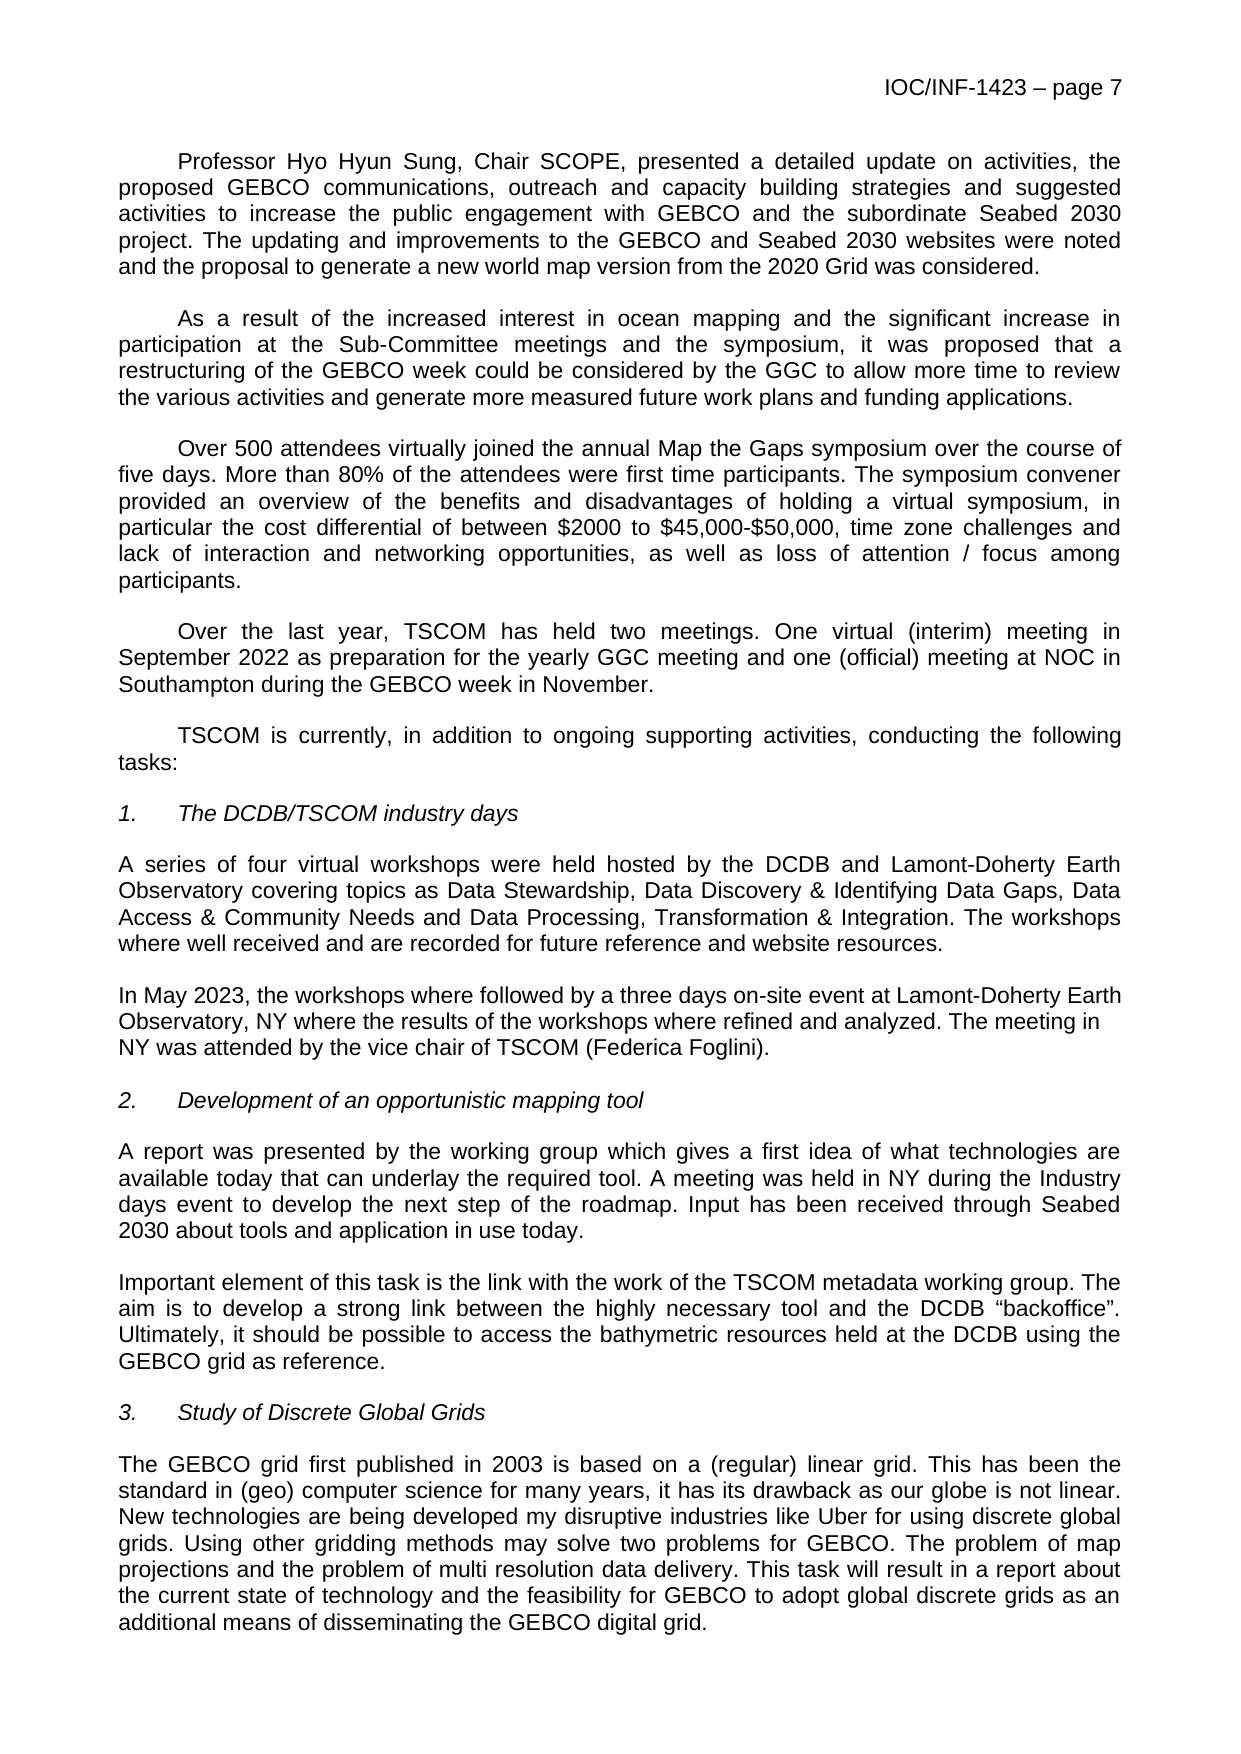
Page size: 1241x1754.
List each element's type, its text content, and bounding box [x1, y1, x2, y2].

text Over the last year, TSCOM has held two meetings. One virtual (interim) meeting in September 2022 as preparation for the yearly GGC meeting and one (official) meeting at NOC in Southampton during the GEBCO week in November. [118, 618, 1122, 697]
text A report was presented by the working group which gives a first idea of what technologies are available today that can underlay the required tool. A meeting was held in NY during the Industry days event to develop the next step of the roadmap. Input has been received through Seabed 2030 about tools and application in use today. [118, 1138, 1122, 1244]
text Over 500 attendees virtually joined the annual Map the Gaps symposium over the course of five days. More than 80% of the attendees were first time participants. The symposium convener provided an overview of the benefits and disadvantages of holding a virtual symposium, in particular the cost differential of between $2000 to $45,000-$50,000, time zone challenges and lack of interaction and networking opportunities, as well as loss of attention / focus among participants. [118, 435, 1122, 593]
text 3. Study of Discrete Global Grids [118, 1399, 1122, 1426]
text TSCOM is currently, in addition to ongoing supporting activities, conducting the following tasks: [118, 722, 1122, 775]
text Important element of this task is the link with the work of the TSCOM metadata working group. The aim is to develop a strong link between the highly necessary tool and the DCDB “backoffice”. Ultimately, it should be possible to access the bathymetric resources held at the DCDB using the GEBCO grid as reference. [118, 1269, 1122, 1374]
text As a result of the increased interest in ocean mapping and the significant increase in participation at the Sub-Committee meetings and the symposium, it was proposed that a restructuring of the GEBCO week could be considered by the GGC to allow more time to review the various activities and generate more measured future work plans and funding applications. [118, 304, 1122, 410]
text 2. Development of an opportunistic mapping tool [118, 1087, 1122, 1113]
text Professor Hyo Hyun Sung, Chair SCOPE, presented a detailed update on activities, the proposed GEBCO communications, outreach and capacity building strategies and suggested activities to increase the public engagement with GEBCO and the subordinate Seabed 2030 project. The updating and improvements to the GEBCO and Seabed 2030 websites were noted and the proposal to generate a new world map version from the 2020 Grid was considered. [118, 148, 1122, 279]
text 1. The DCDB/TSCOM industry days [118, 800, 1122, 826]
text The GEBCO grid first published in 2003 is based on a (regular) linear grid. This has been the standard in (geo) computer science for many years, it has its drawback as our globe is not linear. New technologies are being developed my disruptive industries like Uber for using discrete global grids. Using other gridding methods may solve two problems for GEBCO. The problem of map projections and the problem of multi resolution data delivery. This task will result in a report about the current state of technology and the feasibility for GEBCO to adopt global discrete grids as an additional means of disseminating the GEBCO digital grid. [118, 1451, 1122, 1635]
text A series of four virtual workshops were held hosted by the DCDB and Lamont-Doherty Earth Observatory covering topics as Data Stewardship, Data Discovery & Identifying Data Gaps, Data Access & Community Needs and Data Processing, Transformation & Integration. The workshops where well received and are recorded for future reference and website resources. [118, 851, 1122, 957]
text In May 2023, the workshops where followed by a three days on-site event at Lamont-Doherty Earth Observatory, NY where the results of the workshops where refined and analyzed. The meeting in NY was attended by the vice chair of TSCOM (Federica Foglini). [118, 982, 1122, 1061]
